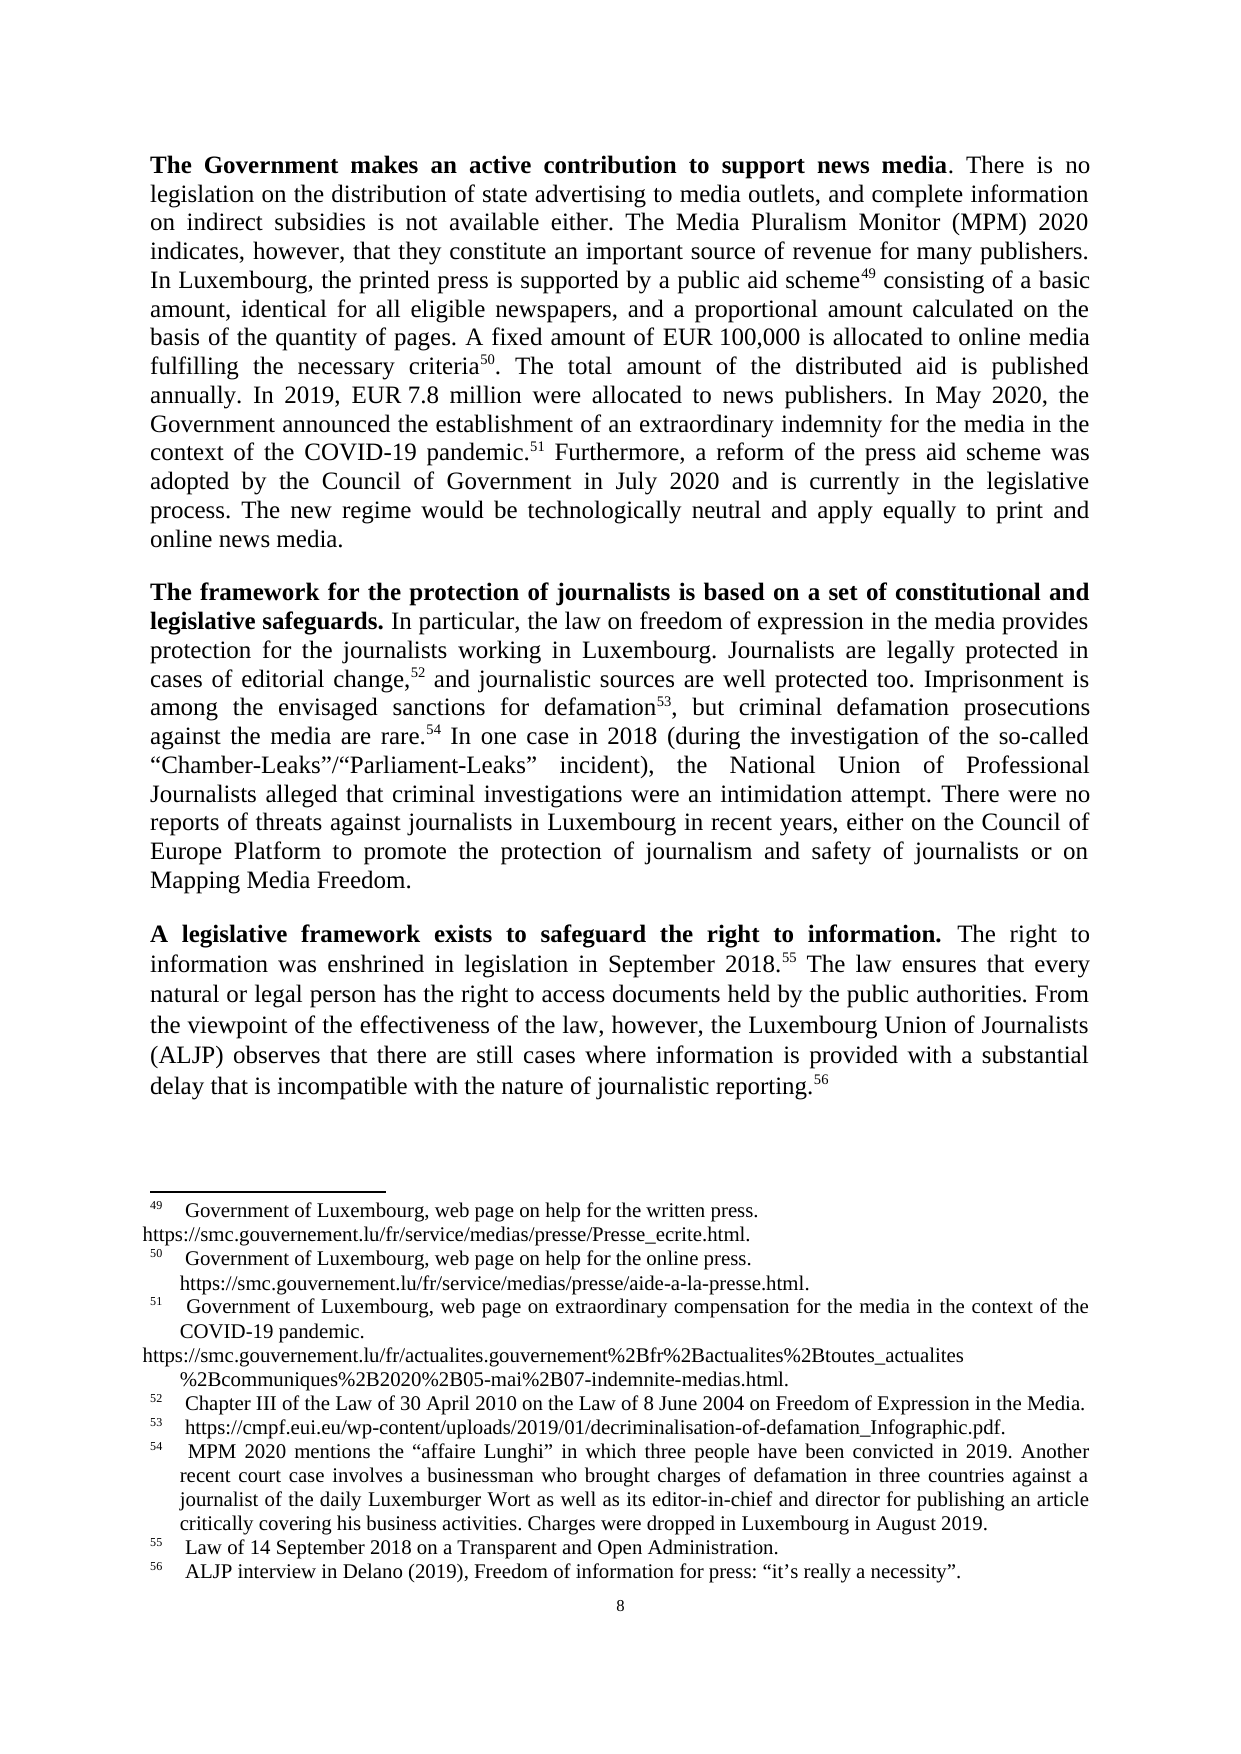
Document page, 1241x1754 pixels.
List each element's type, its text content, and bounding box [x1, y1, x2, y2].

text The Government makes an active contribution to support news media. There is no legislation on the distribution of state advertising to media outlets, and complete information on indirect subsidies is not available either. The Media Pluralism Monitor (MPM) 2020 indicates, however, that they constitute an important source of revenue for many publishers. In Luxembourg, the printed press is supported by a public aid scheme consisting of a basic amount, identical for all eligible newspapers, and a proportional amount calculated on the basis of the quantity of pages. A fixed amount of EUR 100,000 is allocated to online media fulfilling the necessary criteria. The total amount of the distributed aid is published annually. In 2019, EUR 7.8 million were allocated to news publishers. In May 2020, the Government announced the establishment of an extraordinary indemnity for the media in the context of the COVID-19 pandemic. Furthermore, a reform of the press aid scheme was adopted by the Council of Government in July 2020 and is currently in the legislative process. The new regime would be technologically neutral and apply equally to print and online news media. [150, 150, 1090, 552]
text A legislative framework exists to safeguard the right to information. The right to information was enshrined in legislation in September 2018. The law ensures that every natural or legal person has the right to access documents held by the public authorities. From the viewpoint of the effectiveness of the law, however, the Luxembourg Union of Journalists (ALJP) observes that there are still cases where information is provided with a substantial delay that is incompatible with the nature of journalistic reporting. [150, 919, 1090, 1099]
text The framework for the protection of journalists is based on a set of constitutional and legislative safeguards. In particular, the law on freedom of expression in the media provides protection for the journalists working in Luxembourg. Journalists are legally protected in cases of editorial change, and journalistic sources are well protected too. Imprisonment is among the envisaged sanctions for defamation, but criminal defamation prosecutions against the media are rare. In one case in 2018 (during the investigation of the so-called “Chamber-Leaks”/“Parliament-Leaks” incident), the National Union of Professional Journalists alleged that criminal investigations were an intimidation attempt. There were no reports of threats against journalists in Luxembourg in recent years, either on the Council of Europe Platform to promote the protection of journalism and safety of journalists or on Mapping Media Freedom. [150, 577, 1090, 894]
